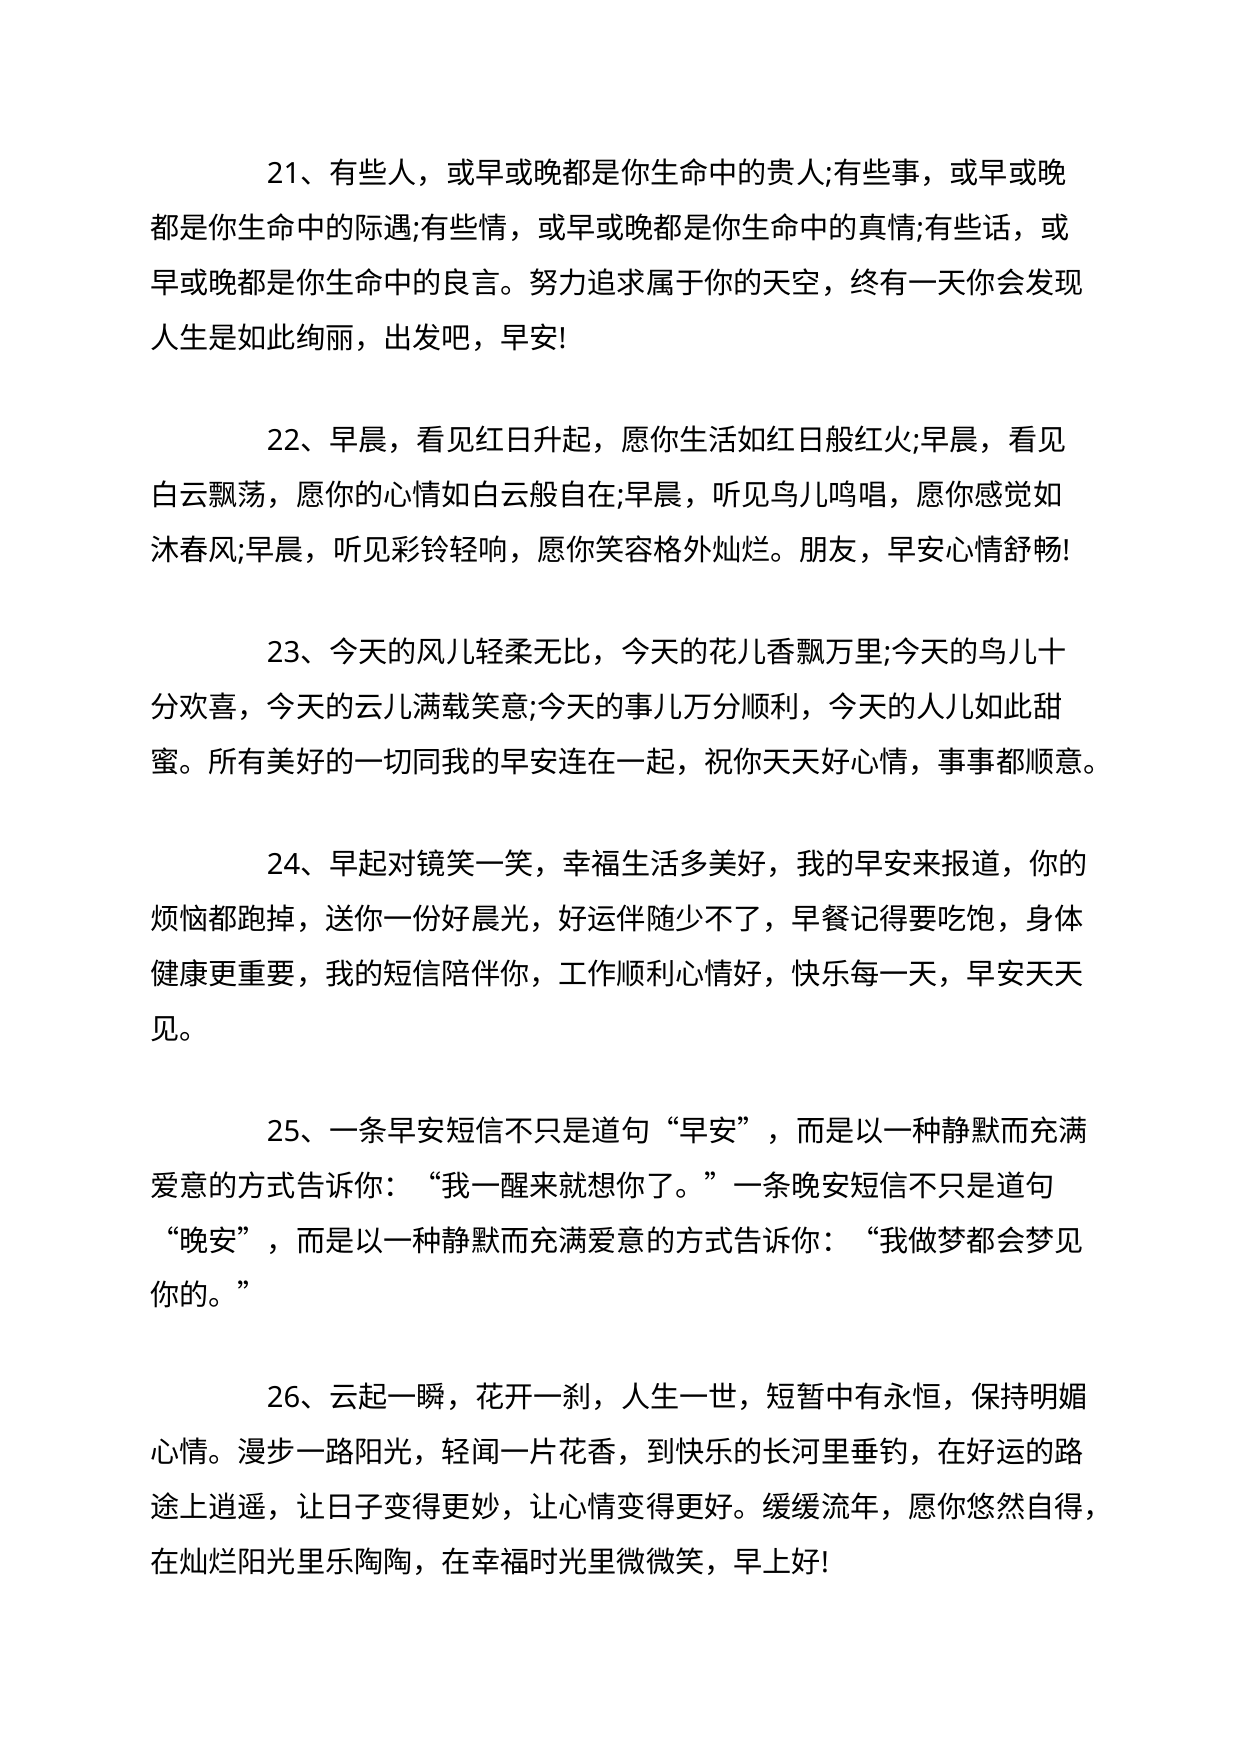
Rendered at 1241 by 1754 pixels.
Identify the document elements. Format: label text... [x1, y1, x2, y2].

text 22、早晨，看见红日升起，愿你生活如红日般红火;早晨，看见白云飘荡，愿你的心情如白云般自在;早晨，听见鸟儿鸣唱，愿你感觉如沐春风;早晨，听见彩铃轻响，愿你笑容格外灿烂。朋友，早安心情舒畅! [150, 417, 1090, 569]
text 24、早起对镜笑一笑，幸福生活多美好，我的早安来报道，你的烦恼都跑掉，送你一份好晨光，好运伴随少不了，早餐记得要吃饱，身体健康更重要，我的短信陪伴你，工作顺利心情好，快乐每一天，早安天天见。 [150, 841, 1090, 1048]
text 23、今天的风儿轻柔无比，今天的花儿香飘万里;今天的鸟儿十分欢喜，今天的云儿满载笑意;今天的事儿万分顺利，今天的人儿如此甜蜜。所有美好的一切同我的早安连在一起，祝你天天好心情，事事都顺意。 [150, 629, 1090, 781]
text 21、有些人，或早或晚都是你生命中的贵人;有些事，或早或晚都是你生命中的际遇;有些情，或早或晚都是你生命中的真情;有些话，或早或晚都是你生命中的良言。努力追求属于你的天空，终有一天你会发现人生是如此绚丽，出发吧，早安! [150, 150, 1090, 357]
text 26、云起一瞬，花开一刹，人生一世，短暂中有永恒，保持明媚心情。漫步一路阳光，轻闻一片花香，到快乐的长河里垂钓，在好运的路途上逍遥，让日子变得更妙，让心情变得更好。缓缓流年，愿你悠然自得，在灿烂阳光里乐陶陶，在幸福时光里微微笑，早上好! [150, 1374, 1090, 1581]
text 25、一条早安短信不只是道句“早安”，而是以一种静默而充满爱意的方式告诉你：“我一醒来就想你了。”一条晚安短信不只是道句“晚安”，而是以一种静默而充满爱意的方式告诉你：“我做梦都会梦见你的。” [150, 1107, 1090, 1314]
